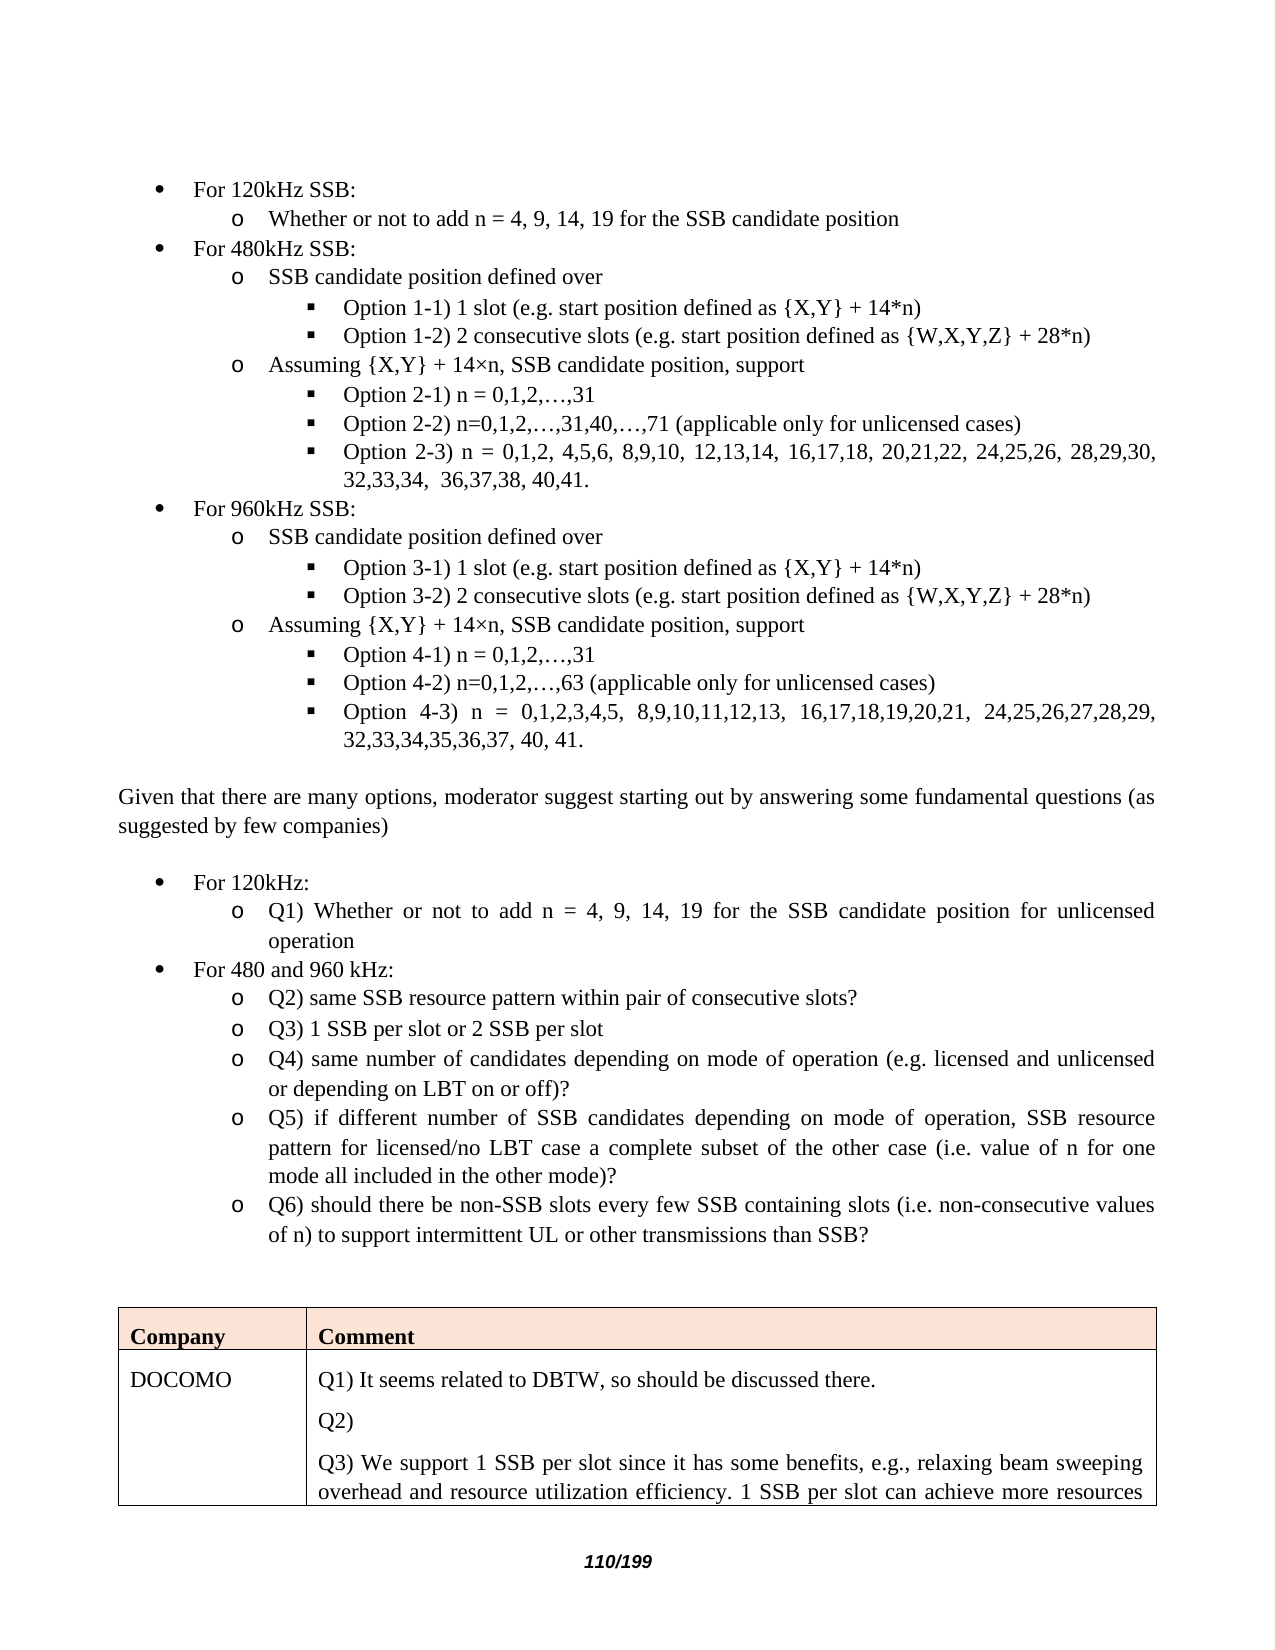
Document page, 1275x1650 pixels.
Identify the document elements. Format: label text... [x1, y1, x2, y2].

list Q5) if different number of SSB candidates depending on mode of operation, SSB resource pattern for licensed/no LBT case a complete subset of the other case (i.e. value of n for one mode all included in the other mode)? [231, 1104, 1157, 1189]
list Option 1-2) 2 consecutive slots (e.g. start position defined as {W,X,Y,Z} + 28*n) [306, 322, 1157, 349]
list Option 4-2) n=0,1,2,…,63 (applicable only for unlicensed cases) [306, 669, 1157, 696]
list For 480kHz SSB: [156, 235, 1157, 261]
list Assuming {X,Y} + 14×n, SSB candidate position, support [231, 351, 1157, 379]
list Whether or not to add n = 4, 9, 14, 19 for the SSB candidate position [231, 204, 1157, 233]
list Option 3-1) 1 slot (e.g. start position defined as {X,Y} + 14*n) [306, 554, 1157, 580]
list Option 4-3) n = 0,1,2,3,4,5, 8,9,10,11,12,13, 16,17,18,19,20,21, 24,25,26,27,28,29, 32,33,34,35,36,37, 40, 41. [306, 698, 1157, 753]
list Q6) should there be non-SSB slots every few SSB containing slots (i.e. non-consecutive values of n) to support intermittent UL or other transmissions than SSB? [231, 1191, 1157, 1248]
list Assuming {X,Y} + 14×n, SSB candidate position, support [231, 611, 1157, 639]
table_header Company [119, 1308, 306, 1349]
list For 960kHz SSB: [156, 495, 1157, 521]
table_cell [307, 1350, 1156, 1504]
list Option 2-3) n = 0,1,2, 4,5,6, 8,9,10, 12,13,14, 16,17,18, 20,21,22, 24,25,26, 28,29,30, 32,33,34, 36,37,38, 40,41. [306, 438, 1157, 493]
list For 480 and 960 kHz: [156, 956, 1157, 982]
text Given that there are many options, moderator suggest starting out by answering some fundamental questions (as suggested by few companies) [118, 783, 1157, 838]
list For 120kHz: [156, 868, 1157, 895]
list Option 3-2) 2 consecutive slots (e.g. start position defined as {W,X,Y,Z} + 28*n) [306, 582, 1157, 608]
list Q1) Whether or not to add n = 4, 9, 14, 19 for the SSB candidate position for unlicensed operation [231, 897, 1157, 954]
list Option 2-1) n = 0,1,2,…,31 [306, 381, 1157, 407]
list For 120kHz SSB: [156, 176, 1157, 202]
list Option 2-2) n=0,1,2,…,31,40,…,71 (applicable only for unlicensed cases) [306, 409, 1157, 436]
list Q4) same number of candidates depending on mode of operation (e.g. licensed and unlicensed or depending on LBT on or off)? [231, 1045, 1157, 1102]
table_cell DOCOMO [119, 1350, 306, 1504]
list Option 4-1) n = 0,1,2,…,31 [306, 641, 1157, 667]
list Q2) same SSB resource pattern within pair of consecutive slots? [231, 984, 1157, 1012]
list SSB candidate position defined over [231, 263, 1157, 292]
list SSB candidate position defined over [231, 523, 1157, 552]
list Q3) 1 SSB per slot or 2 SSB per slot [231, 1014, 1157, 1043]
table_header Comment [307, 1308, 1156, 1349]
list Option 1-1) 1 slot (e.g. start position defined as {X,Y} + 14*n) [306, 294, 1157, 320]
